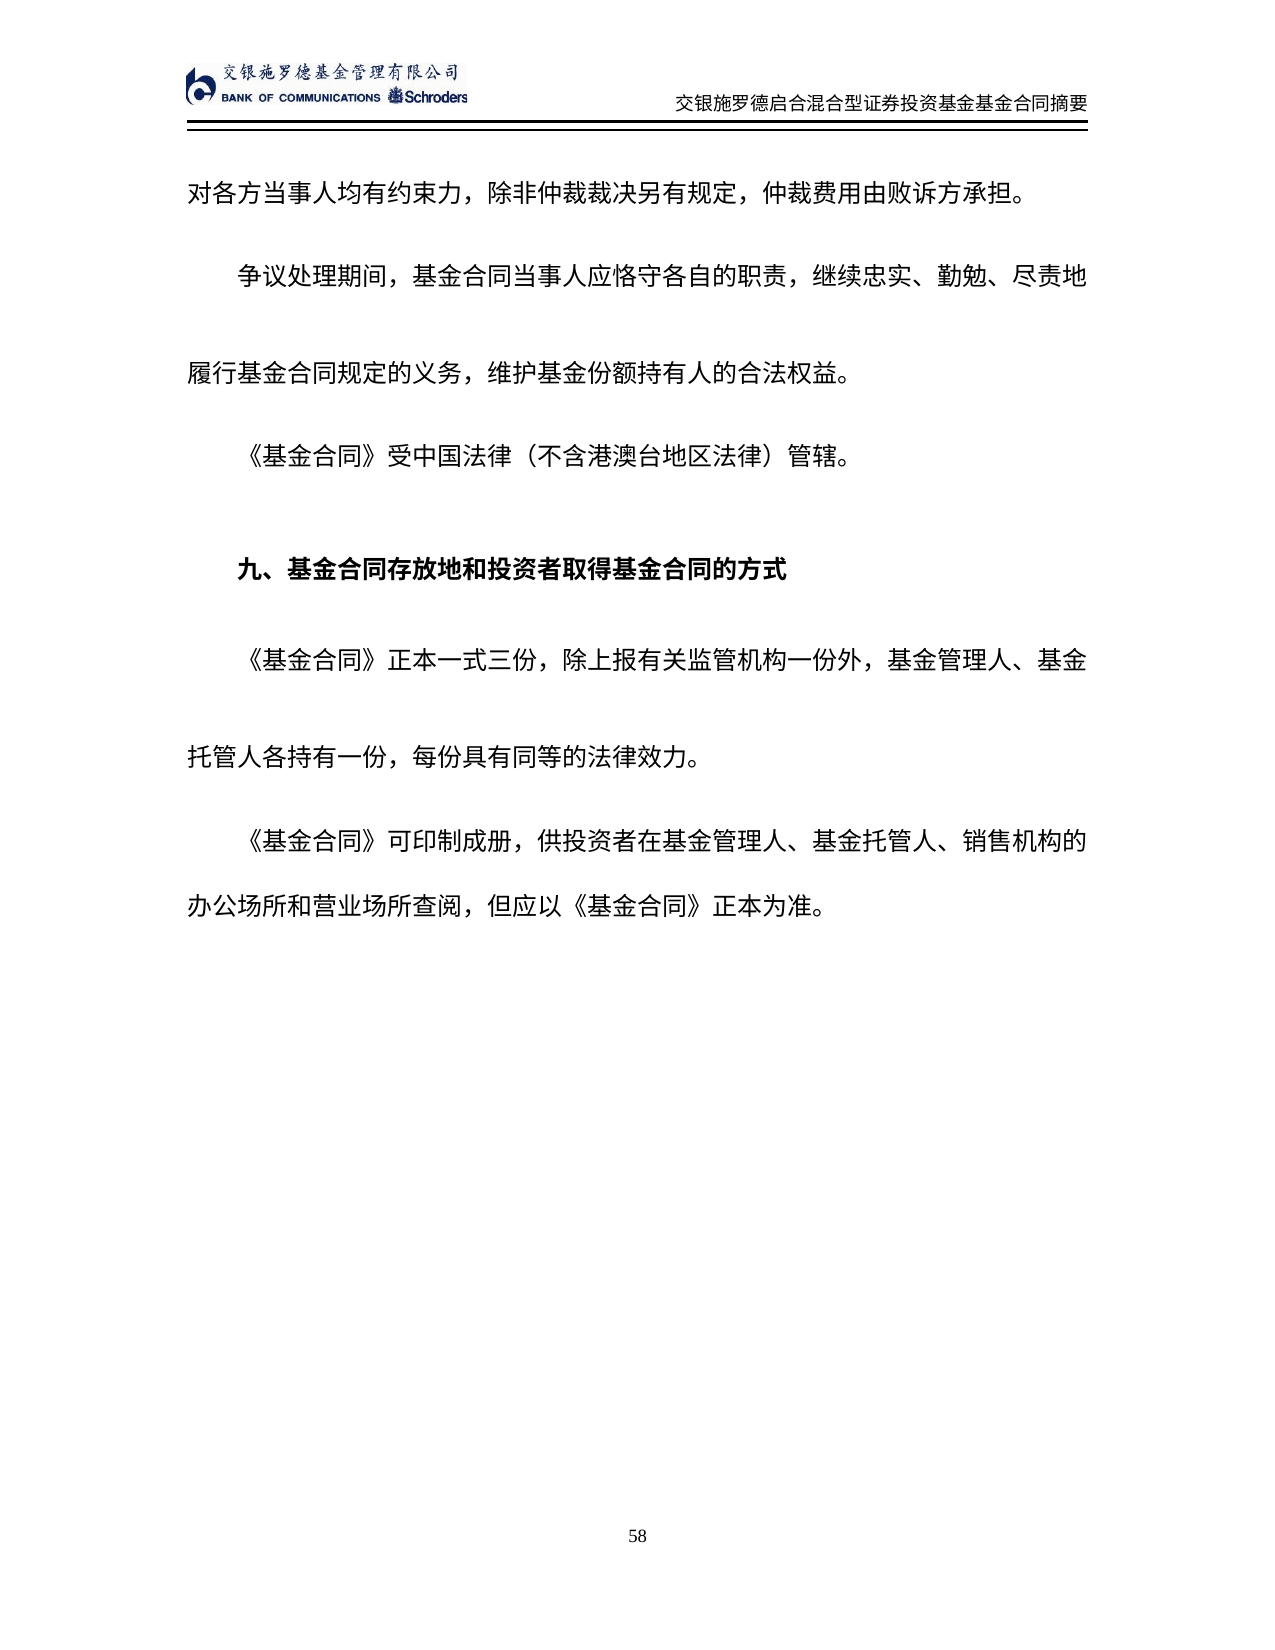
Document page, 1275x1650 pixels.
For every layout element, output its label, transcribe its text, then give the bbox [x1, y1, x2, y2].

text 《基金合同》受中国法律（不含港澳台地区法律）管辖。 [187, 422, 1088, 487]
text 九、基金合同存放地和投资者取得基金合同的方式 [187, 535, 1088, 600]
picture [186, 63, 468, 105]
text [187, 159, 1088, 224]
text 《基金合同》正本一式三份，除上报有关监管机构一份外，基金管理人、基金托管人各持有一份，每份具有同等的法律效力。 [187, 626, 1088, 788]
text 争议处理期间，基金合同当事人应恪守各自的职责，继续忠实、勤勉、尽责地履行基金合同规定的义务，维护基金份额持有人的合法权益。 [187, 242, 1088, 404]
text 《基金合同》可印制成册，供投资者在基金管理人、基金托管人、销售机构的办公场所和营业场所查阅，但应以《基金合同》正本为准。 [187, 807, 1088, 937]
